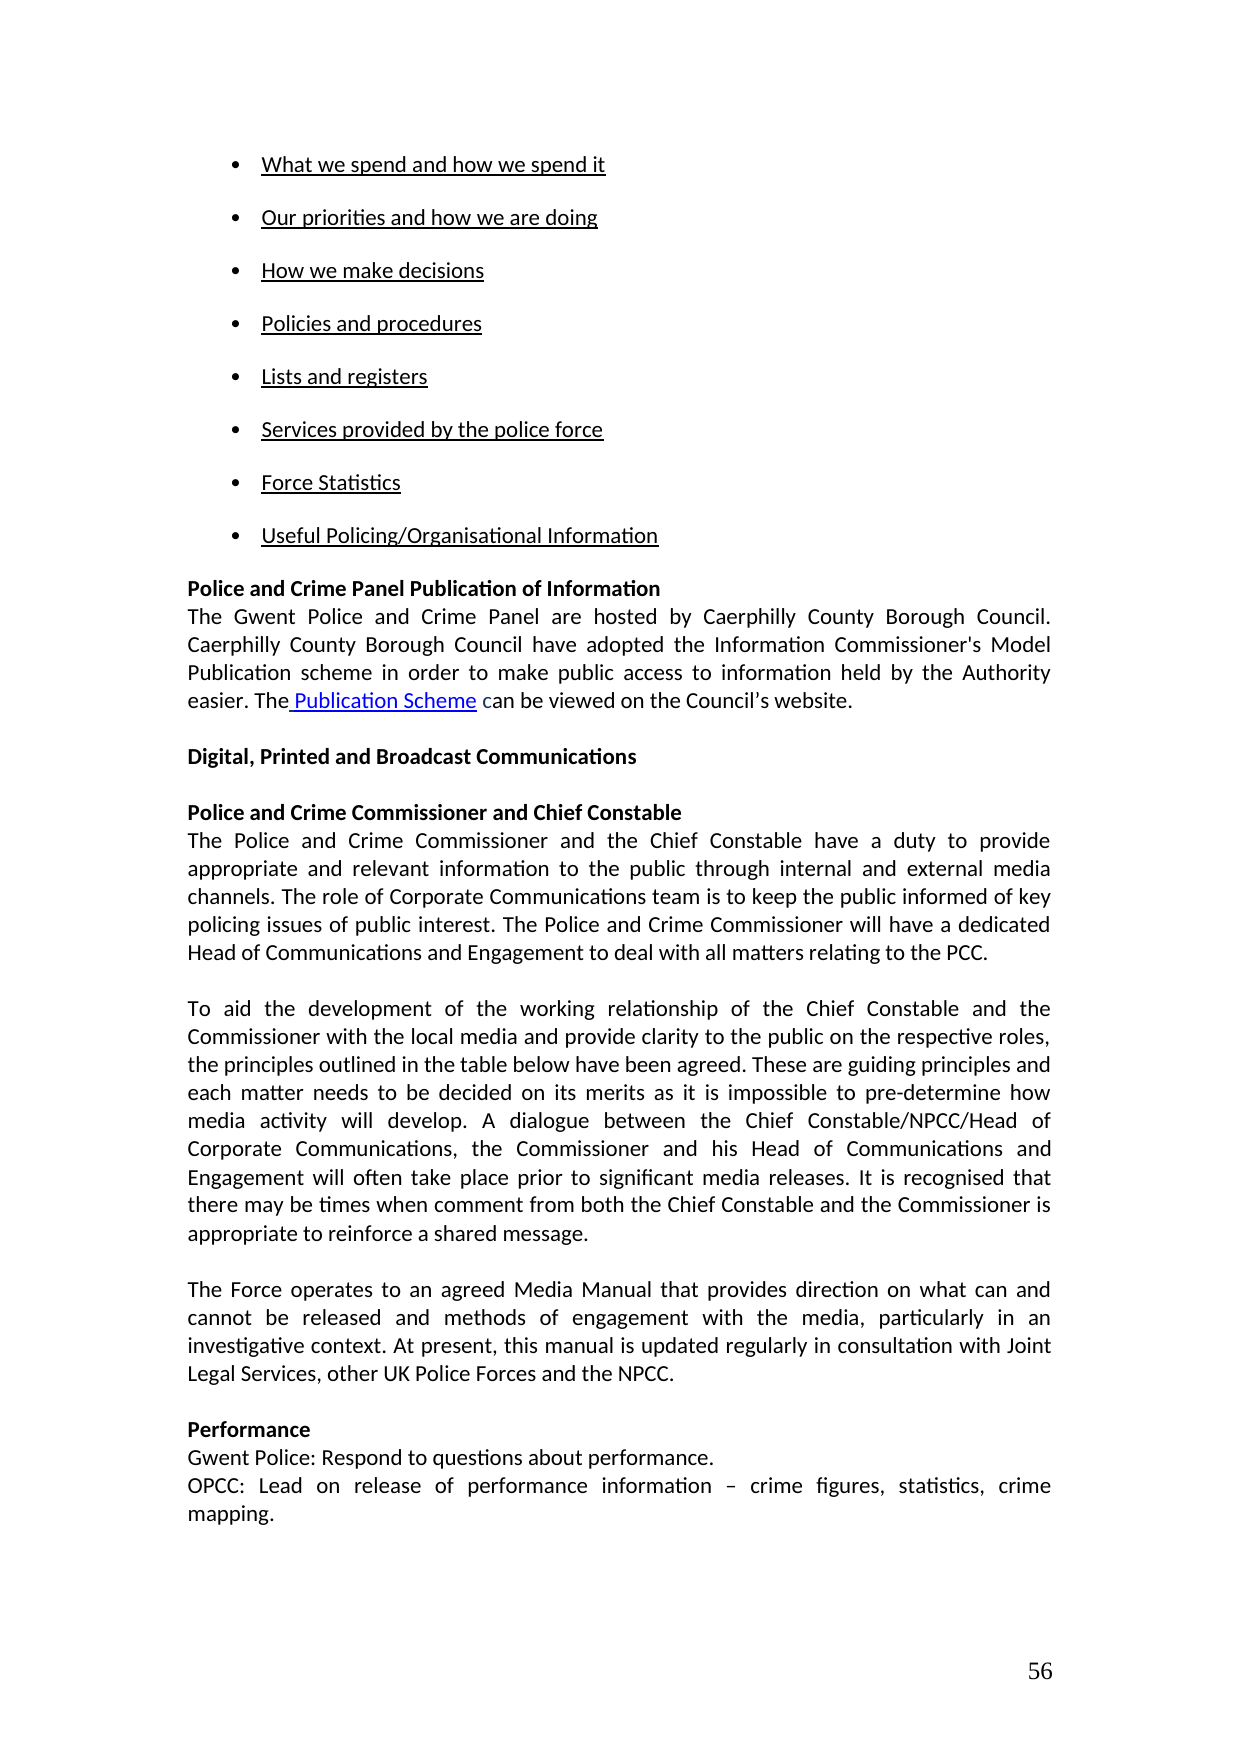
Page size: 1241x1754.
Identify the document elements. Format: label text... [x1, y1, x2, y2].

list Force Statistics [232, 468, 1053, 496]
text Police and Crime Commissioner and Chief Constable [187, 798, 1053, 826]
list Useful Policing/Organisational Information [232, 521, 1053, 549]
list What we spend and how we spend it [232, 150, 1053, 178]
list Services provided by the police force [232, 415, 1053, 443]
text Performance [187, 1415, 1053, 1443]
text OPCC: Lead on release of performance information – crime figures, statistics, crime mapping. [187, 1471, 1053, 1527]
list Policies and procedures [232, 309, 1053, 337]
list Our priorities and how we are doing [232, 203, 1053, 231]
text Gwent Police: Respond to questions about performance. [187, 1443, 1053, 1471]
list How we make decisions [232, 256, 1053, 284]
text The Force operates to an agreed Media Manual that provides direction on what can and cannot be released and methods of engagement with the media, particularly in an investigative context. At present, this manual is updated regularly in consultation with Joint Legal Services, other UK Police Forces and the NPCC. [187, 1275, 1053, 1387]
text To aid the development of the working relationship of the Chief Constable and the Commissioner with the local media and provide clarity to the public on the respective roles, the principles outlined in the table below have been agreed. These are guiding principles and each matter needs to be decided on its merits as it is impossible to pre-determine how media activity will develop. A dialogue between the Chief Constable/NPCC/Head of Corporate Communications, the Commissioner and his Head of Communications and Engagement will often take place prior to significant media releases. It is recognised that there may be times when comment from both the Chief Constable and the Commissioner is appropriate to reinforce a shared message. [187, 994, 1053, 1247]
text The Gwent Police and Crime Panel are hosted by Caerphilly County Borough Council. Caerphilly County Borough Council have adopted the Information Commissioner's Model Publication scheme in order to make public access to information held by the Authority easier. The Publication Scheme can be viewed on the Council’s website. [187, 602, 1053, 714]
text The Police and Crime Commissioner and the Chief Constable have a duty to provide appropriate and relevant information to the public through internal and external media channels. The role of Corporate Communications team is to keep the public informed of key policing issues of public interest. The Police and Crime Commissioner will have a dedicated Head of Communications and Engagement to deal with all matters relating to the PCC. [187, 826, 1053, 966]
list Lists and registers [232, 362, 1053, 390]
text Police and Crime Panel Publication of Information [187, 574, 1053, 602]
text Digital, Printed and Broadcast Communications [187, 742, 1053, 770]
